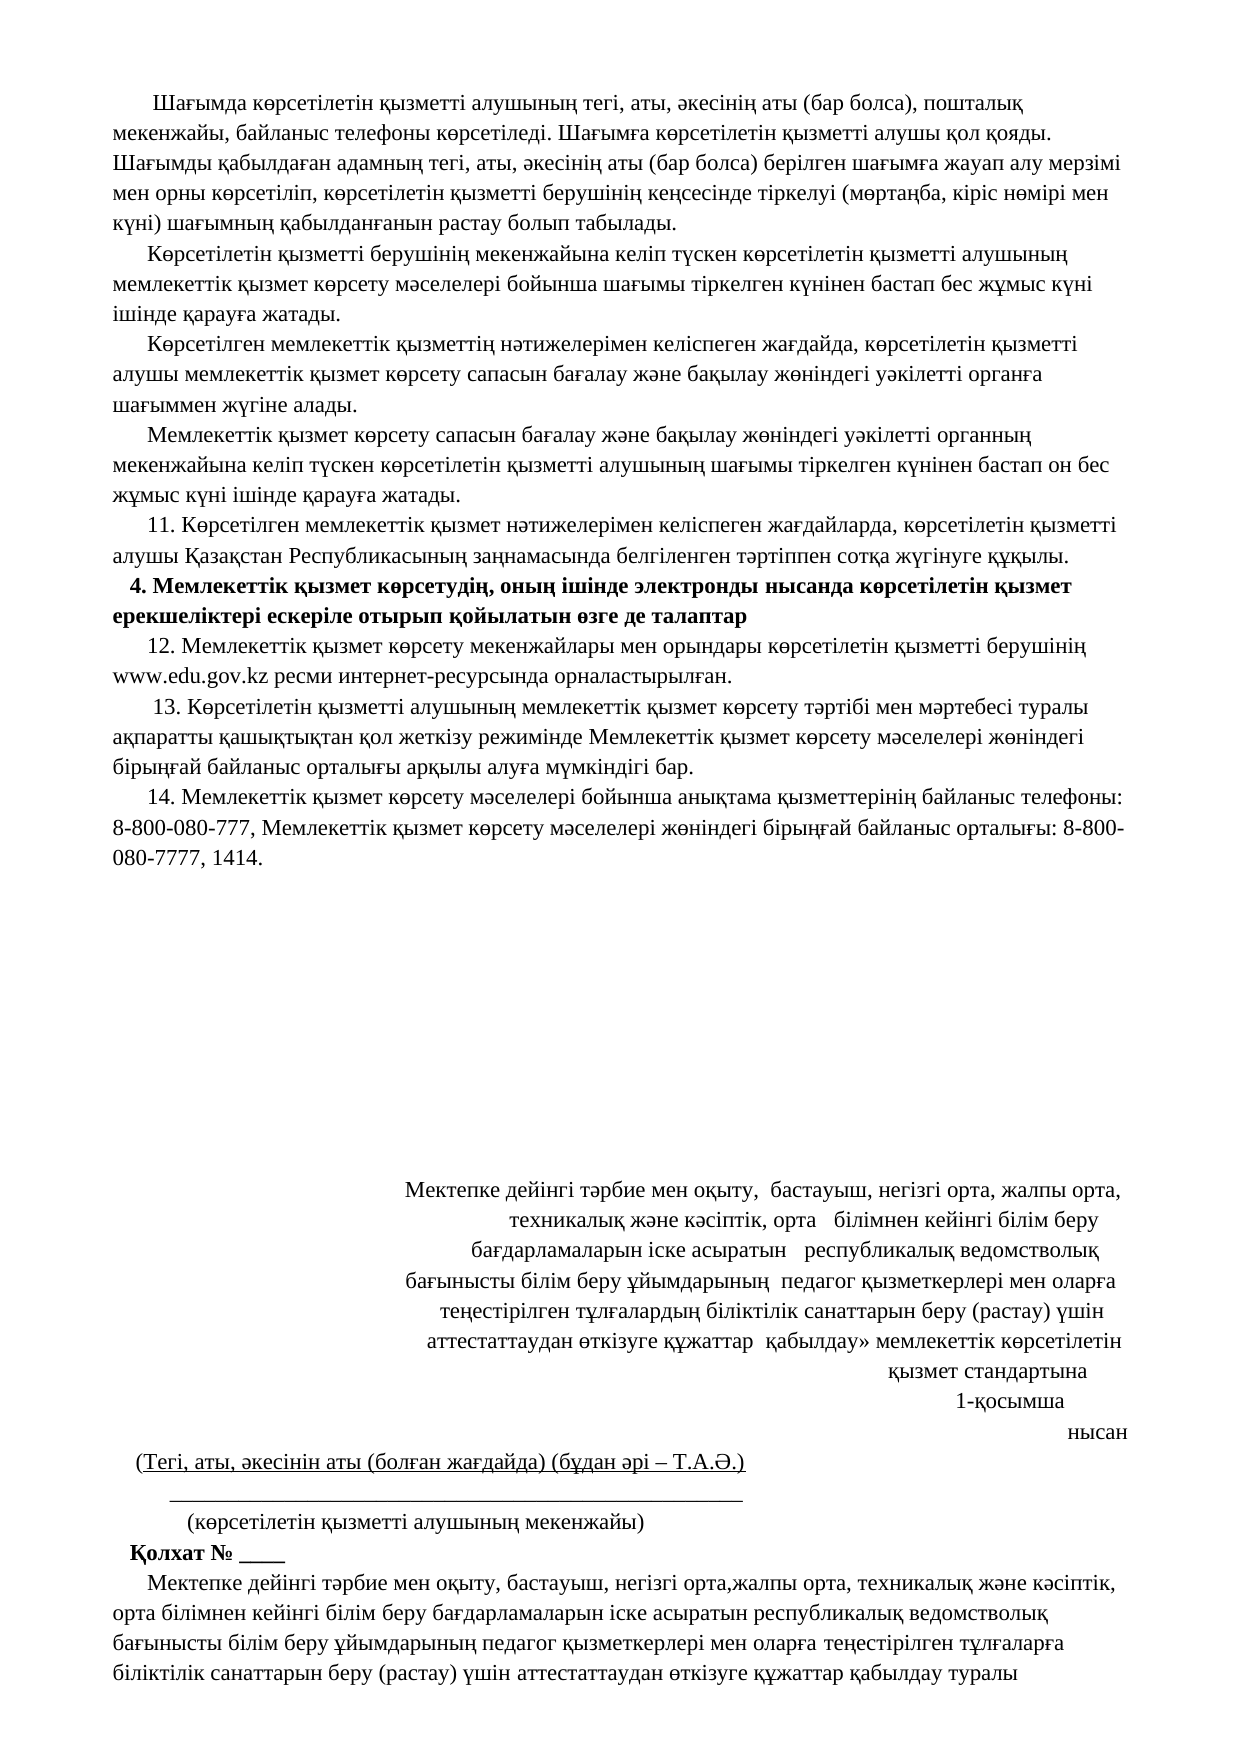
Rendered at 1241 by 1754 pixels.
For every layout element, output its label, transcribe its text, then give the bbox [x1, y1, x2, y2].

text __________________________________________________ (көрсетілетін қызметті алушының мекенжайы) [112, 1478, 1128, 1535]
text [112, 89, 1128, 568]
text Мектепке дейінгі тәрбие мен оқыту, бастауыш, негізгі орта,жалпы орта, техникалық және кәсіптік, орта білімнен кейінгі білім беру бағдарламаларын іске асыратын республикалық ведомстволық бағынысты білім беру ұйымдарының педагог қызметкерлері мен оларға теңестірілген тұлғаларға біліктілік санаттарын беру (растау) үшін аттестаттаудан өткізуге құжаттар қабылдау туралы [112, 1569, 1128, 1686]
text Мектепке дейінгі тәрбие мен оқыту, бастауыш, негізгі орта, жалпы орта, техникалық және кәсіптік, орта білімнен кейінгі білім беру бағдарламаларын іске асыратын республикалық ведомстволық бағынысты білім беру ұйымдарының педагог қызметкерлері мен оларға теңестірілген тұлғалардың біліктілік санаттарын беру (растау) үшін аттестаттаудан өткізуге құжаттар қабылдау» мемлекеттік көрсетілетін қызмет стандартына 1-қосымша [112, 1176, 1128, 1414]
text Қолхат № ____ [112, 1539, 1128, 1565]
text 4. Мемлекеттік қызмет көрсетудің, оның ішінде электронды нысанда көрсетілетін қызмет ерекшеліктері ескеріле отырып қойылатын өзге де талаптар [112, 572, 1128, 628]
text (Тегі, аты, әкесінін аты (болған жағдайда) (бұдан әрі – Т.А.Ә.) [112, 1448, 1128, 1474]
text 12. Мемлекеттік қызмет көрсету мекенжайлары мен орындары көрсетілетін қызметті берушінің www.edu.gov.kz ресми интернет-ресурсында орналастырылған. 13. Көрсетілетін қызметті алушының мемлекеттік қызмет көрсету тәртібі мен мәртебесі туралы ақпаратты қашықтықтан қол жеткізу режимінде Мемлекеттік қызмет көрсету мәселелері жөніндегі бірыңғай байланыс орталығы арқылы алуға мүмкіндігі бар. 14. Мемлекеттік қызмет көрсету мәселелері бойынша анықтама қызметтерінің байланыс телефоны: 8-800-080-777, Мемлекеттік қызмет көрсету мәселелері жөніндегі бірыңғай байланыс орталығы: 8-800-080-7777, 1414. [112, 632, 1128, 870]
text нысан [112, 1418, 1128, 1444]
